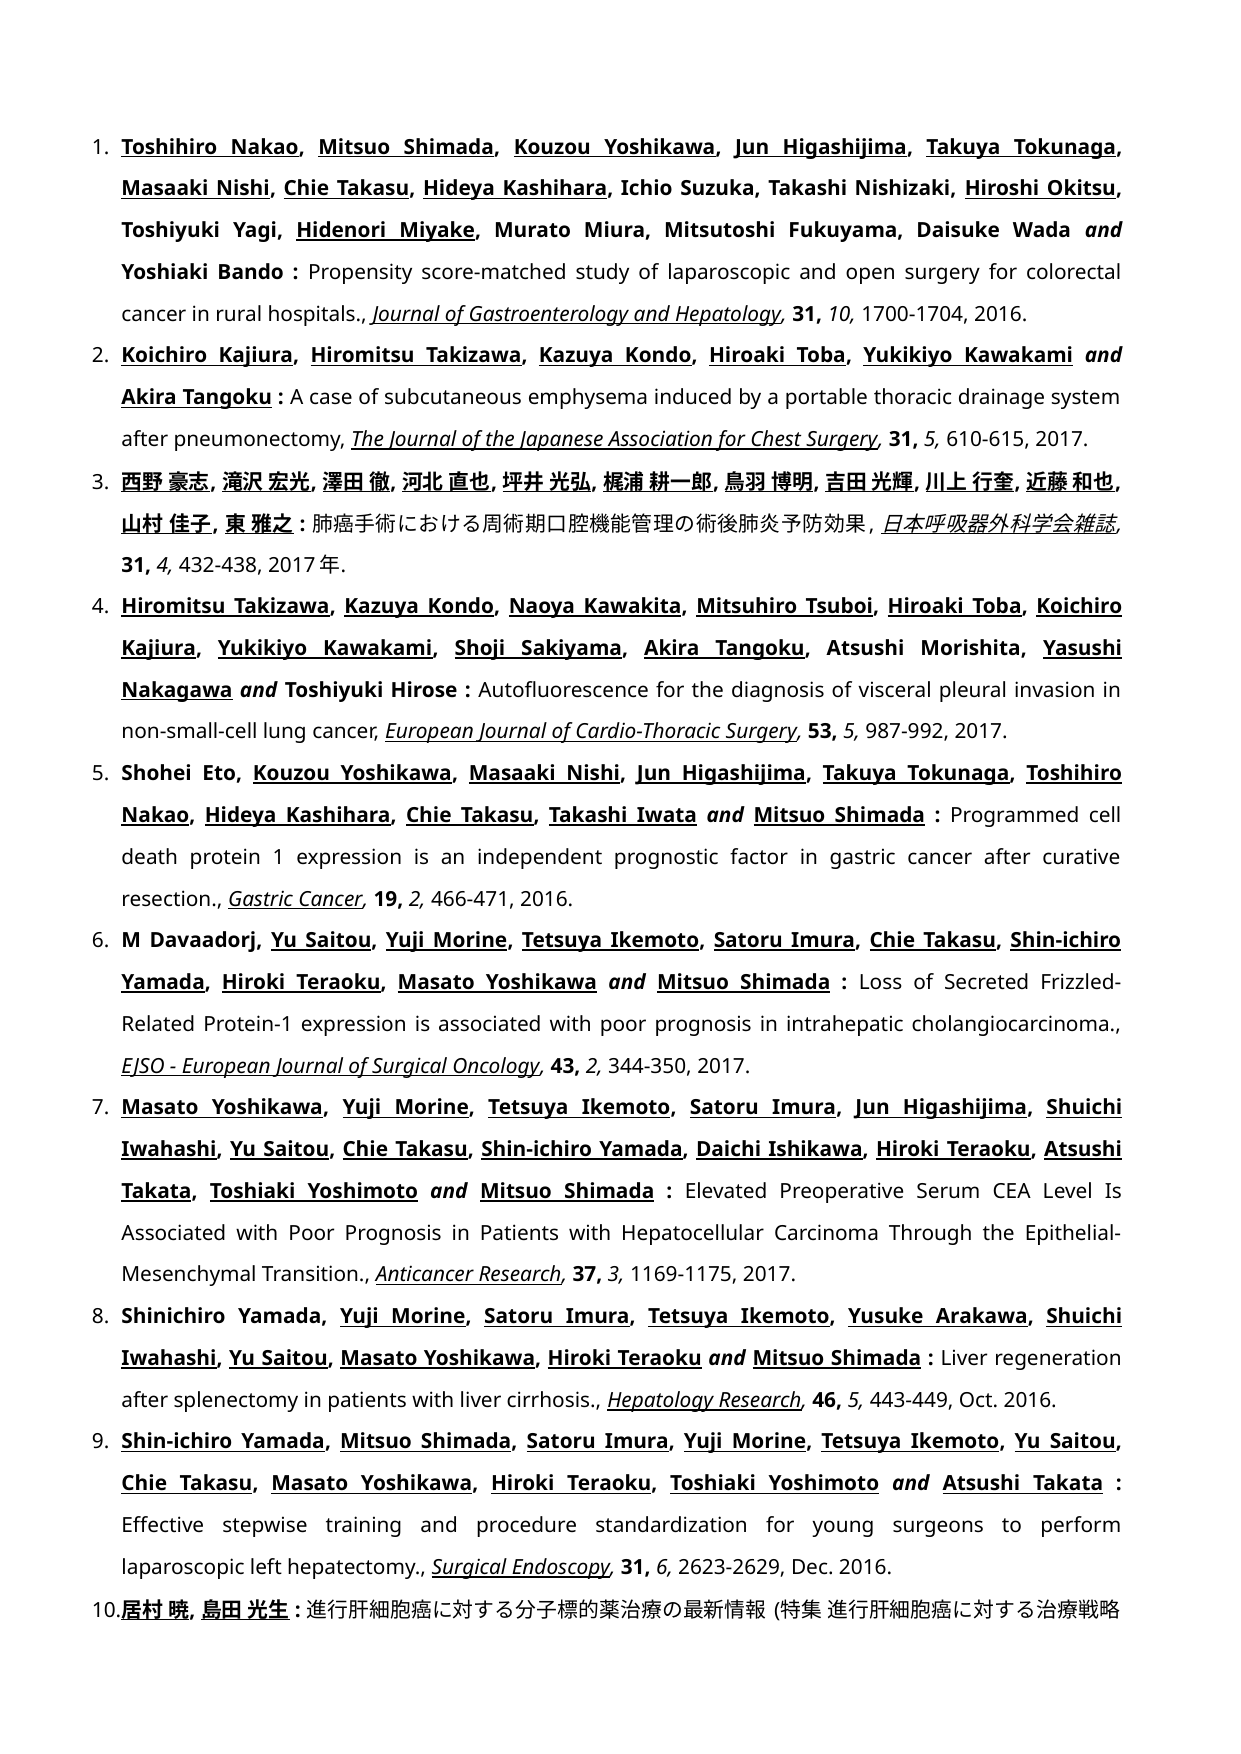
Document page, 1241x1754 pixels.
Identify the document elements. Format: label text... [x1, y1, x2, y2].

list 西野 豪志, 滝沢 宏光, 澤田 徹, 河北 直也, 坪井 光弘, 梶浦 耕一郎, 鳥羽 博明, 吉田 光輝, 川上 行奎, 近藤 和也, 山村 佳子, 東 雅之 : 肺癌手術における周術期口腔機能管理の術後肺炎予防効果, 日本呼吸器外科学会雑誌, 31, 4, 432-438, 2017年. [92, 459, 1122, 584]
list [92, 1587, 1122, 1629]
list Shin-ichiro Yamada, Mitsuo Shimada, Satoru Imura, Yuji Morine, Tetsuya Ikemoto, Yu Saitou, Chie Takasu, Masato Yoshikawa, Hiroki Teraoku, Toshiaki Yoshimoto and Atsushi Takata : Effective stepwise training and procedure standardization for young surgeons to perform laparoscopic left hepatectomy., Surgical Endoscopy, 31, 6, 2623-2629, Dec. 2016. [92, 1420, 1122, 1587]
list Shohei Eto, Kouzou Yoshikawa, Masaaki Nishi, Jun Higashijima, Takuya Tokunaga, Toshihiro Nakao, Hideya Kashihara, Chie Takasu, Takashi Iwata and Mitsuo Shimada : Programmed cell death protein 1 expression is an independent prognostic factor in gastric cancer after curative resection., Gastric Cancer, 19, 2, 466-471, 2016. [92, 752, 1122, 919]
list Masato Yoshikawa, Yuji Morine, Tetsuya Ikemoto, Satoru Imura, Jun Higashijima, Shuichi Iwahashi, Yu Saitou, Chie Takasu, Shin-ichiro Yamada, Daichi Ishikawa, Hiroki Teraoku, Atsushi Takata, Toshiaki Yoshimoto and Mitsuo Shimada : Elevated Preoperative Serum CEA Level Is Associated with Poor Prognosis in Patients with Hepatocellular Carcinoma Through the Epithelial-Mesenchymal Transition., Anticancer Research, 37, 3, 1169-1175, 2017. [92, 1086, 1122, 1295]
list M Davaadorj, Yu Saitou, Yuji Morine, Tetsuya Ikemoto, Satoru Imura, Chie Takasu, Shin-ichiro Yamada, Hiroki Teraoku, Masato Yoshikawa and Mitsuo Shimada : Loss of Secreted Frizzled-Related Protein-1 expression is associated with poor prognosis in intrahepatic cholangiocarcinoma., EJSO - European Journal of Surgical Oncology, 43, 2, 344-350, 2017. [92, 919, 1122, 1086]
list Shinichiro Yamada, Yuji Morine, Satoru Imura, Tetsuya Ikemoto, Yusuke Arakawa, Shuichi Iwahashi, Yu Saitou, Masato Yoshikawa, Hiroki Teraoku and Mitsuo Shimada : Liver regeneration after splenectomy in patients with liver cirrhosis., Hepatology Research, 46, 5, 443-449, Oct. 2016. [92, 1295, 1122, 1420]
list Koichiro Kajiura, Hiromitsu Takizawa, Kazuya Kondo, Hiroaki Toba, Yukikiyo Kawakami and Akira Tangoku : A case of subcutaneous emphysema induced by a portable thoracic drainage system after pneumonectomy, The Journal of the Japanese Association for Chest Surgery, 31, 5, 610-615, 2017. [92, 334, 1122, 459]
list Toshihiro Nakao, Mitsuo Shimada, Kouzou Yoshikawa, Jun Higashijima, Takuya Tokunaga, Masaaki Nishi, Chie Takasu, Hideya Kashihara, Ichio Suzuka, Takashi Nishizaki, Hiroshi Okitsu, Toshiyuki Yagi, Hidenori Miyake, Murato Miura, Mitsutoshi Fukuyama, Daisuke Wada and Yoshiaki Bando : Propensity score-matched study of laparoscopic and open surgery for colorectal cancer in rural hospitals., Journal of Gastroenterology and Hepatology, 31, 10, 1700-1704, 2016. [92, 125, 1122, 334]
list Hiromitsu Takizawa, Kazuya Kondo, Naoya Kawakita, Mitsuhiro Tsuboi, Hiroaki Toba, Koichiro Kajiura, Yukikiyo Kawakami, Shoji Sakiyama, Akira Tangoku, Atsushi Morishita, Yasushi Nakagawa and Toshiyuki Hirose : Autofluorescence for the diagnosis of visceral pleural invasion in non-small-cell lung cancer, European Journal of Cardio-Thoracic Surgery, 53, 5, 987-992, 2017. [92, 584, 1122, 752]
